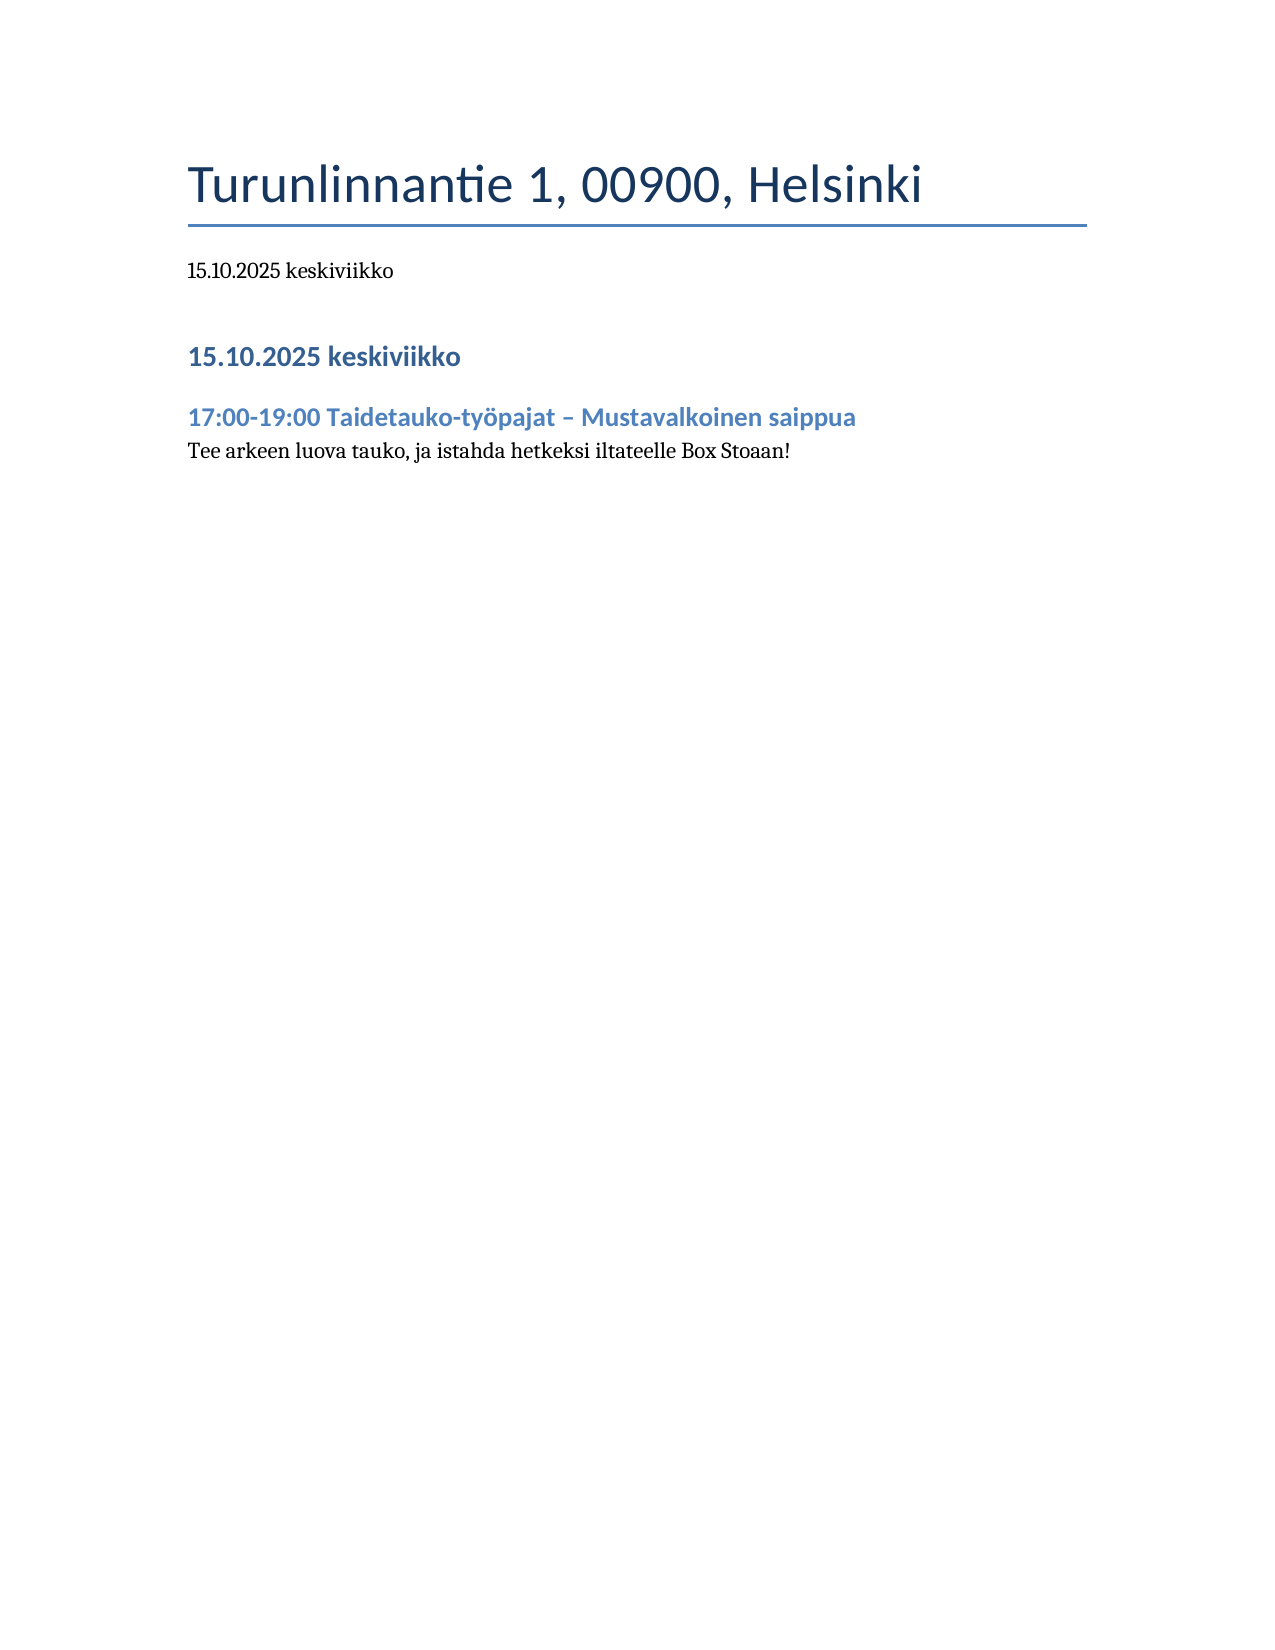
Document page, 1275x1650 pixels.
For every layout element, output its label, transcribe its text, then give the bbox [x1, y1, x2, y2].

title Turunlinnantie 1, 00900, Helsinki [187, 150, 1087, 227]
text 15.10.2025 keskiviikko [187, 258, 1087, 284]
subtitle 15.10.2025 keskiviikko [187, 338, 1087, 374]
text Tee arkeen luova tauko, ja istahda hetkeksi iltateelle Box Stoaan! [187, 438, 1087, 464]
subtitle 17:00-19:00 Taidetauko-työpajat – Mustavalkoinen saippua [187, 400, 1087, 433]
